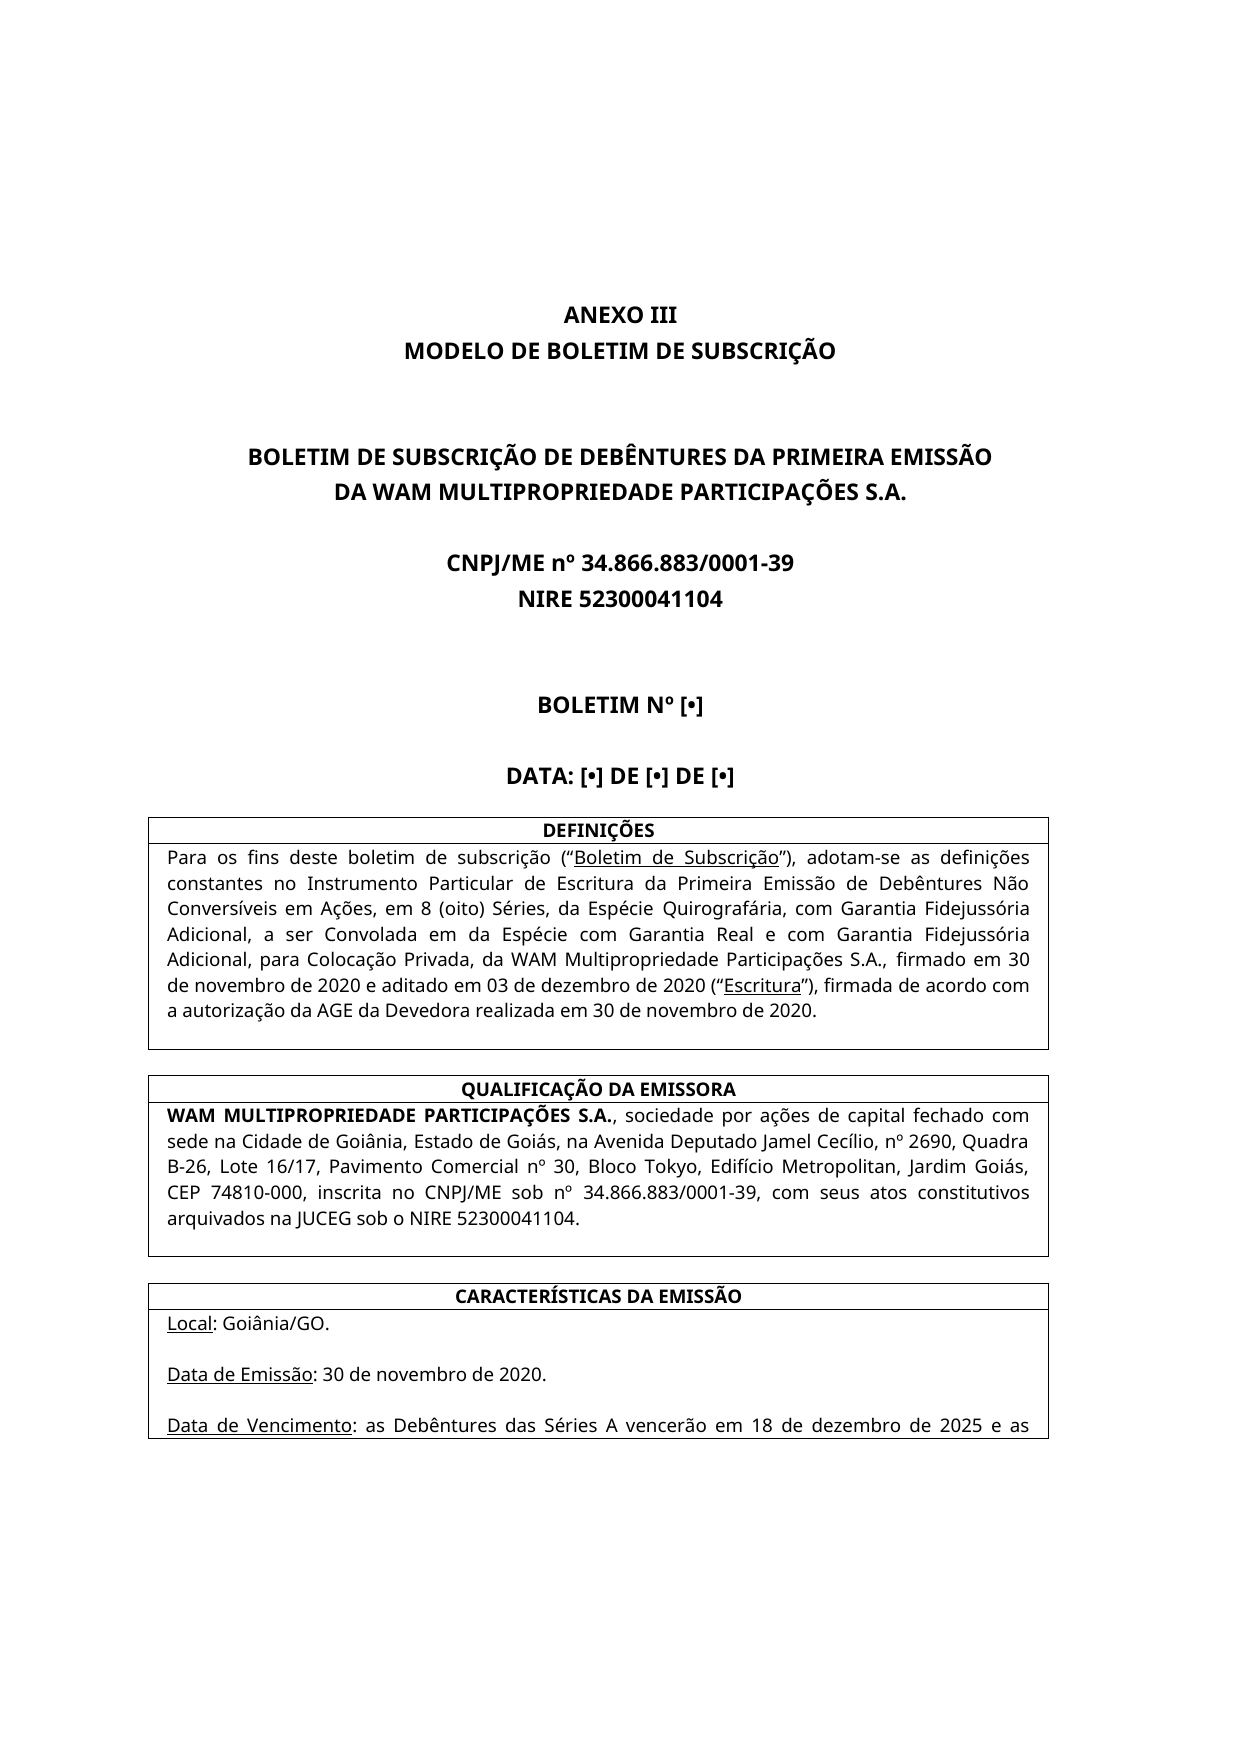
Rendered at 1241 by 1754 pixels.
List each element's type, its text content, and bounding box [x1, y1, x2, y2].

text DA WAM MULTIPROPRIEDADE PARTICIPAÇÕES S.A. [148, 472, 1092, 508]
text BOLETIM DE SUBSCRIÇÃO DE DEBÊNTURES DA PRIMEIRA EMISSÃO [148, 437, 1092, 472]
text CNPJ/ME nº 34.866.883/0001-39 [148, 543, 1092, 579]
table_cell [149, 1103, 1048, 1256]
text NIRE 52300041104 [148, 579, 1092, 614]
table_header definições [149, 818, 1048, 843]
table_cell [149, 1310, 1048, 1438]
text DATA: [•] DE [•] DE [•] [148, 756, 1092, 791]
table_header CARACTERÍSTICAS DA EMISSÃO [149, 1284, 1048, 1309]
text ANEXO III [148, 295, 1092, 331]
text MODELO DE BOLETIM DE SUBSCRIÇÃO [148, 331, 1092, 366]
text BOLETIM Nº [•] [148, 685, 1092, 720]
table_header QUALIFICAÇÃO DA EMISSORA [149, 1076, 1048, 1102]
table_cell [149, 844, 1048, 1048]
